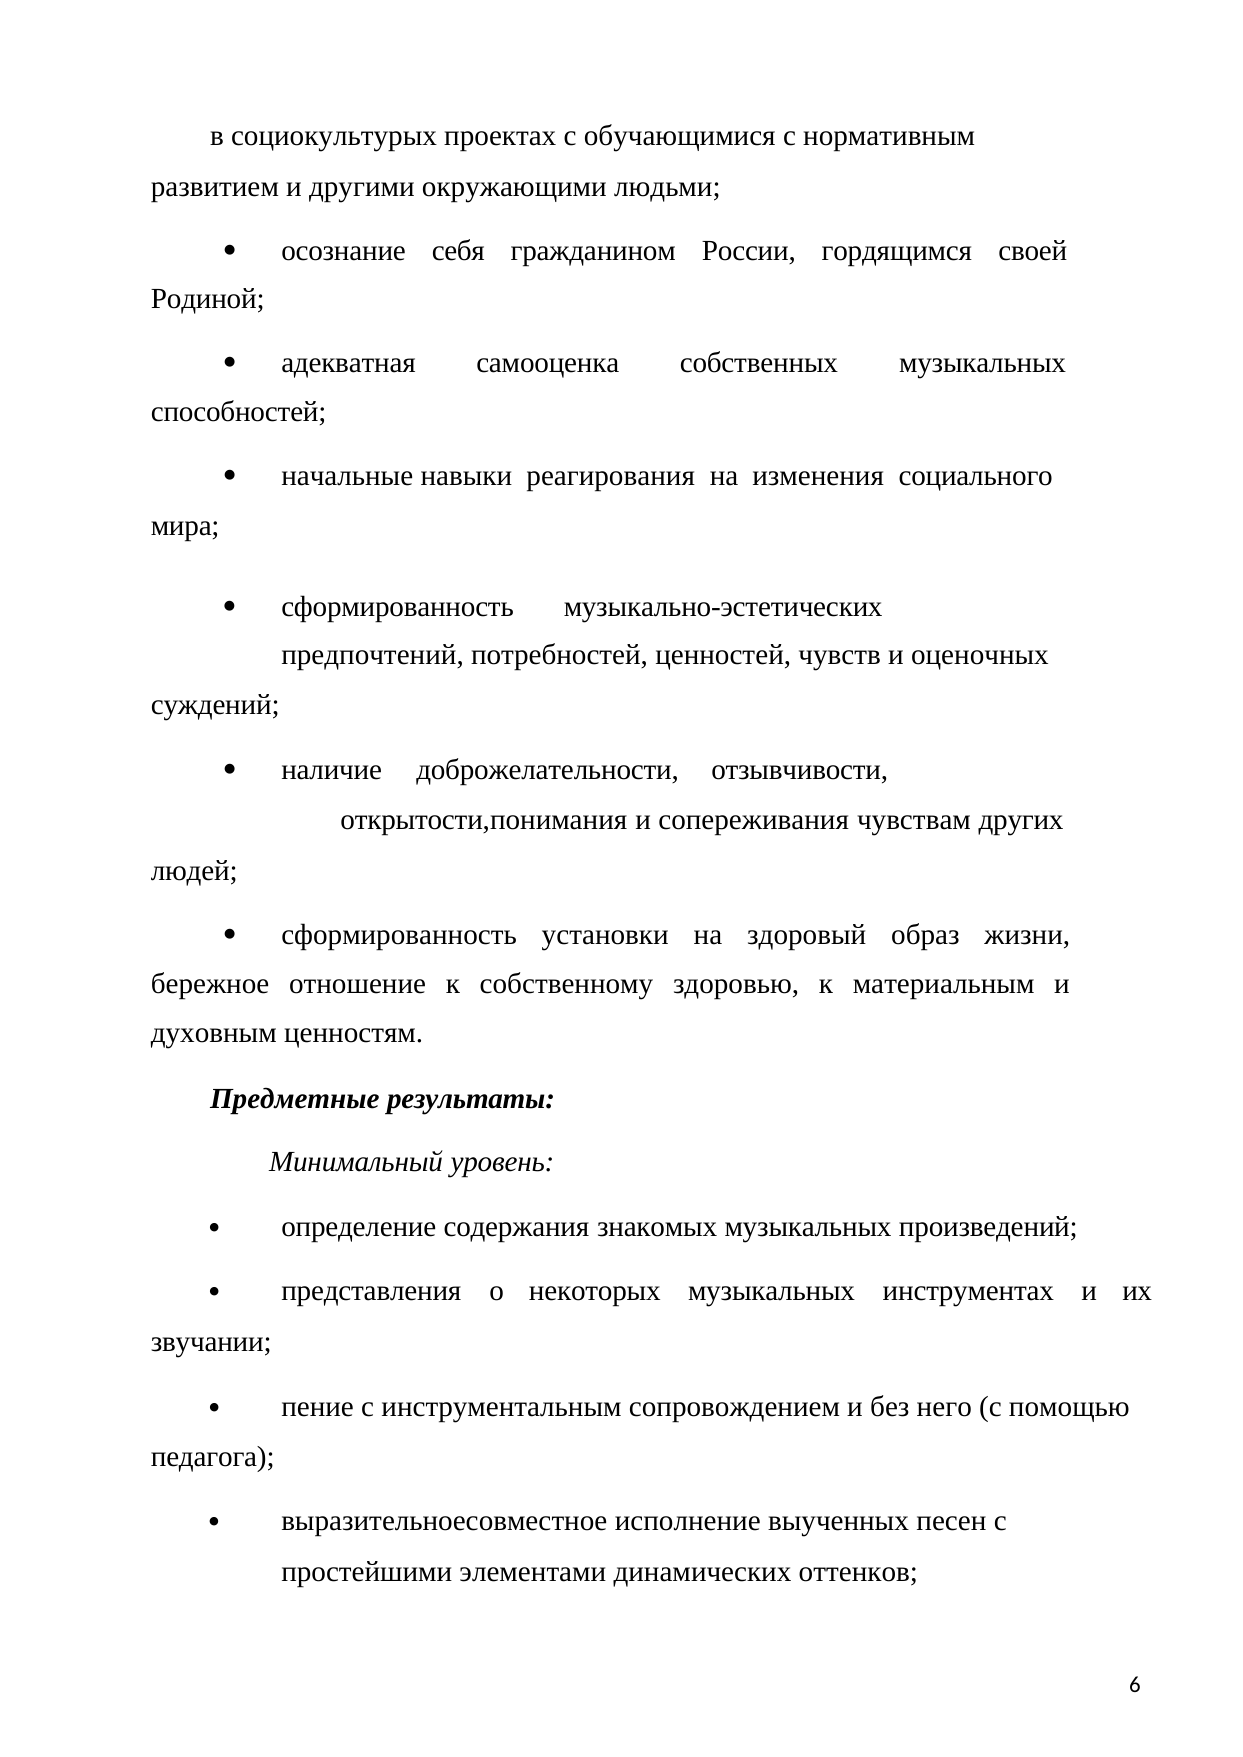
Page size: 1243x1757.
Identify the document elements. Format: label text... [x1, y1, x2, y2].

list сформированность музыкально-эстетических предпочтений, потребностей, ценностей, чувств и оценочных [224, 589, 1066, 671]
list выразительноесовместное исполнение выученных песен с простейшими элементами динамических оттенков; [209, 1503, 1008, 1587]
text Минимальный уровень: [210, 1144, 1213, 1178]
subtitle Предметные результаты: [210, 1081, 1213, 1114]
list наличие доброжелательности, отзывчивости, [224, 752, 1213, 786]
list осознание себя гражданином России, гордящимся своей Родиной; [151, 233, 1069, 314]
list начальные навыки реагирования на изменения социального [224, 458, 1213, 492]
list адекватная самооценка собственных музыкальных способностей; [151, 346, 1068, 427]
list пение с инструментальным сопровождением и без него (с помощью педагога); [151, 1389, 1151, 1473]
text людей; [151, 853, 1213, 886]
text суждений; [151, 687, 1213, 721]
text в социокультурых проектах с обучающимися с нормативным развитием и другими окружающими людьми; [151, 118, 1063, 202]
list сформированность установки на здоровый образ жизни, бережное отношение к собственному здоровью, к материальным и духовным ценностям. [151, 917, 1071, 1049]
text открытости, понимания и сопереживания чувствам других [281, 802, 1213, 836]
list представления о некоторых музыкальных инструментах и их звучании; [151, 1273, 1154, 1357]
text мира; [151, 508, 221, 542]
list определение содержания знакомых музыкальных произведений; [210, 1209, 1213, 1243]
